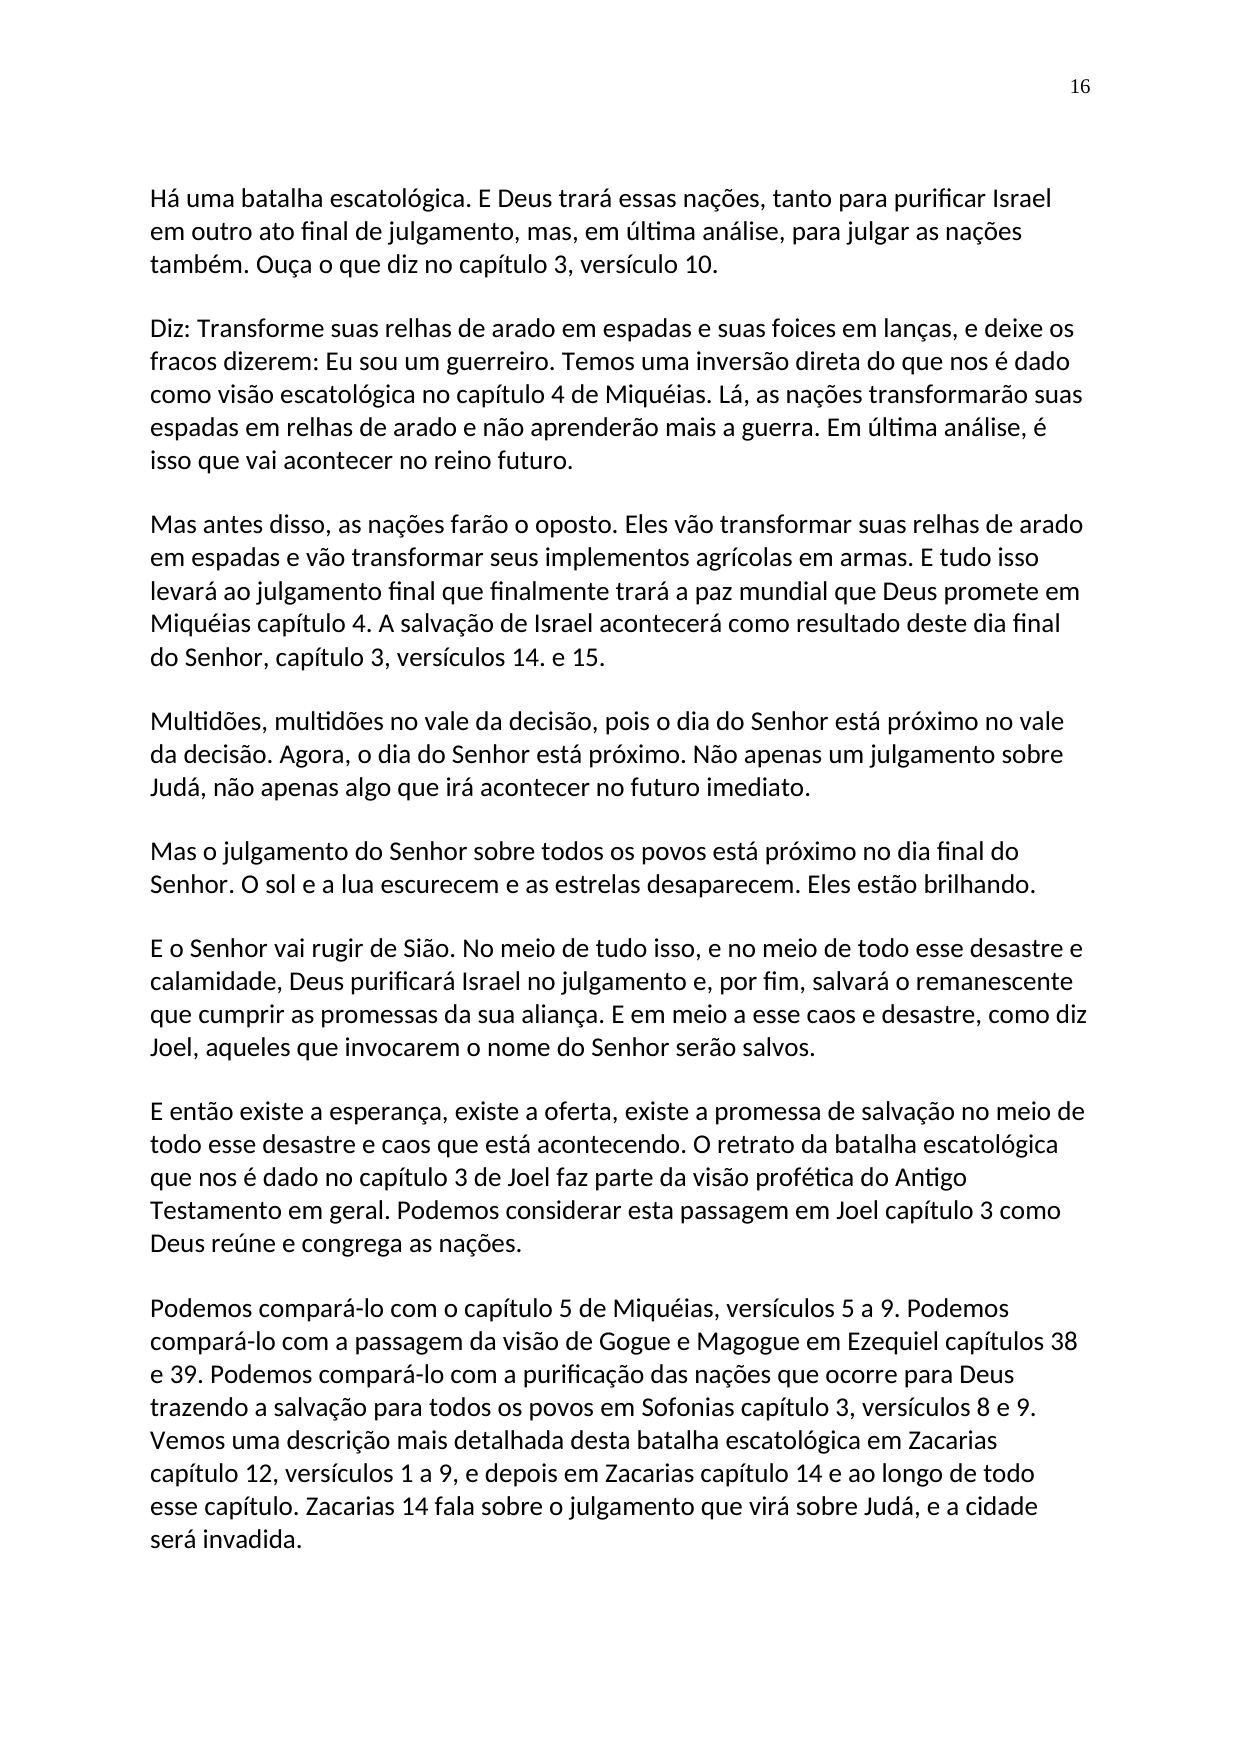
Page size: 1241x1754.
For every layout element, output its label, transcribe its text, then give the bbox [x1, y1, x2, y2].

text Mas o julgamento do Senhor sobre todos os povos está próximo no dia final do Senhor. O sol e a lua escurecem e as estrelas desaparecem. Eles estão brilhando. [150, 834, 1090, 900]
text Mas antes disso, as nações farão o oposto. Eles vão transformar suas relhas de arado em espadas e vão transformar seus implementos agrícolas em armas. E tudo isso levará ao julgamento final que finalmente trará a paz mundial que Deus promete em Miquéias capítulo 4. A salvação de Israel acontecerá como resultado deste dia final do Senhor, capítulo 3, versículos 14. e 15. [150, 508, 1090, 673]
text Podemos compará-lo com o capítulo 5 de Miquéias, versículos 5 a 9. Podemos compará-lo com a passagem da visão de Gogue e Magogue em Ezequiel capítulos 38 e 39. Podemos compará-lo com a purificação das nações que ocorre para Deus trazendo a salvação para todos os povos em Sofonias capítulo 3, versículos 8 e 9. Vemos uma descrição mais detalhada desta batalha escatológica em Zacarias capítulo 12, versículos 1 a 9, e depois em Zacarias capítulo 14 e ao longo de todo esse capítulo. Zacarias 14 fala sobre o julgamento que virá sobre Judá, e a cidade será invadida. [150, 1291, 1090, 1555]
text Diz: Transforme suas relhas de arado em espadas e suas foices em lanças, e deixe os fracos dizerem: Eu sou um guerreiro. Temos uma inversão direta do que nos é dado como visão escatológica no capítulo 4 de Miquéias. Lá, as nações transformarão suas espadas em relhas de arado e não aprenderão mais a guerra. Em última análise, é isso que vai acontecer no reino futuro. [150, 311, 1090, 476]
text Há uma batalha escatológica. E Deus trará essas nações, tanto para purificar Israel em outro ato final de julgamento, mas, em última análise, para julgar as nações também. Ouça o que diz no capítulo 3, versículo 10. [150, 181, 1090, 280]
text E então existe a esperança, existe a oferta, existe a promessa de salvação no meio de todo esse desastre e caos que está acontecendo. O retrato da batalha escatológica que nos é dado no capítulo 3 de Joel faz parte da visão profética do Antigo Testamento em geral. Podemos considerar esta passagem em Joel capítulo 3 como Deus reúne e congrega as nações. [150, 1094, 1090, 1259]
text E o Senhor vai rugir de Sião. No meio de tudo isso, e no meio de todo esse desastre e calamidade, Deus purificará Israel no julgamento e, por fim, salvará o remanescente que cumprir as promessas da sua aliança. E em meio a esse caos e desastre, como diz Joel, aqueles que invocarem o nome do Senhor serão salvos. [150, 931, 1090, 1063]
text Multidões, multidões no vale da decisão, pois o dia do Senhor está próximo no vale da decisão. Agora, o dia do Senhor está próximo. Não apenas um julgamento sobre Judá, não apenas algo que irá acontecer no futuro imediato. [150, 704, 1090, 803]
